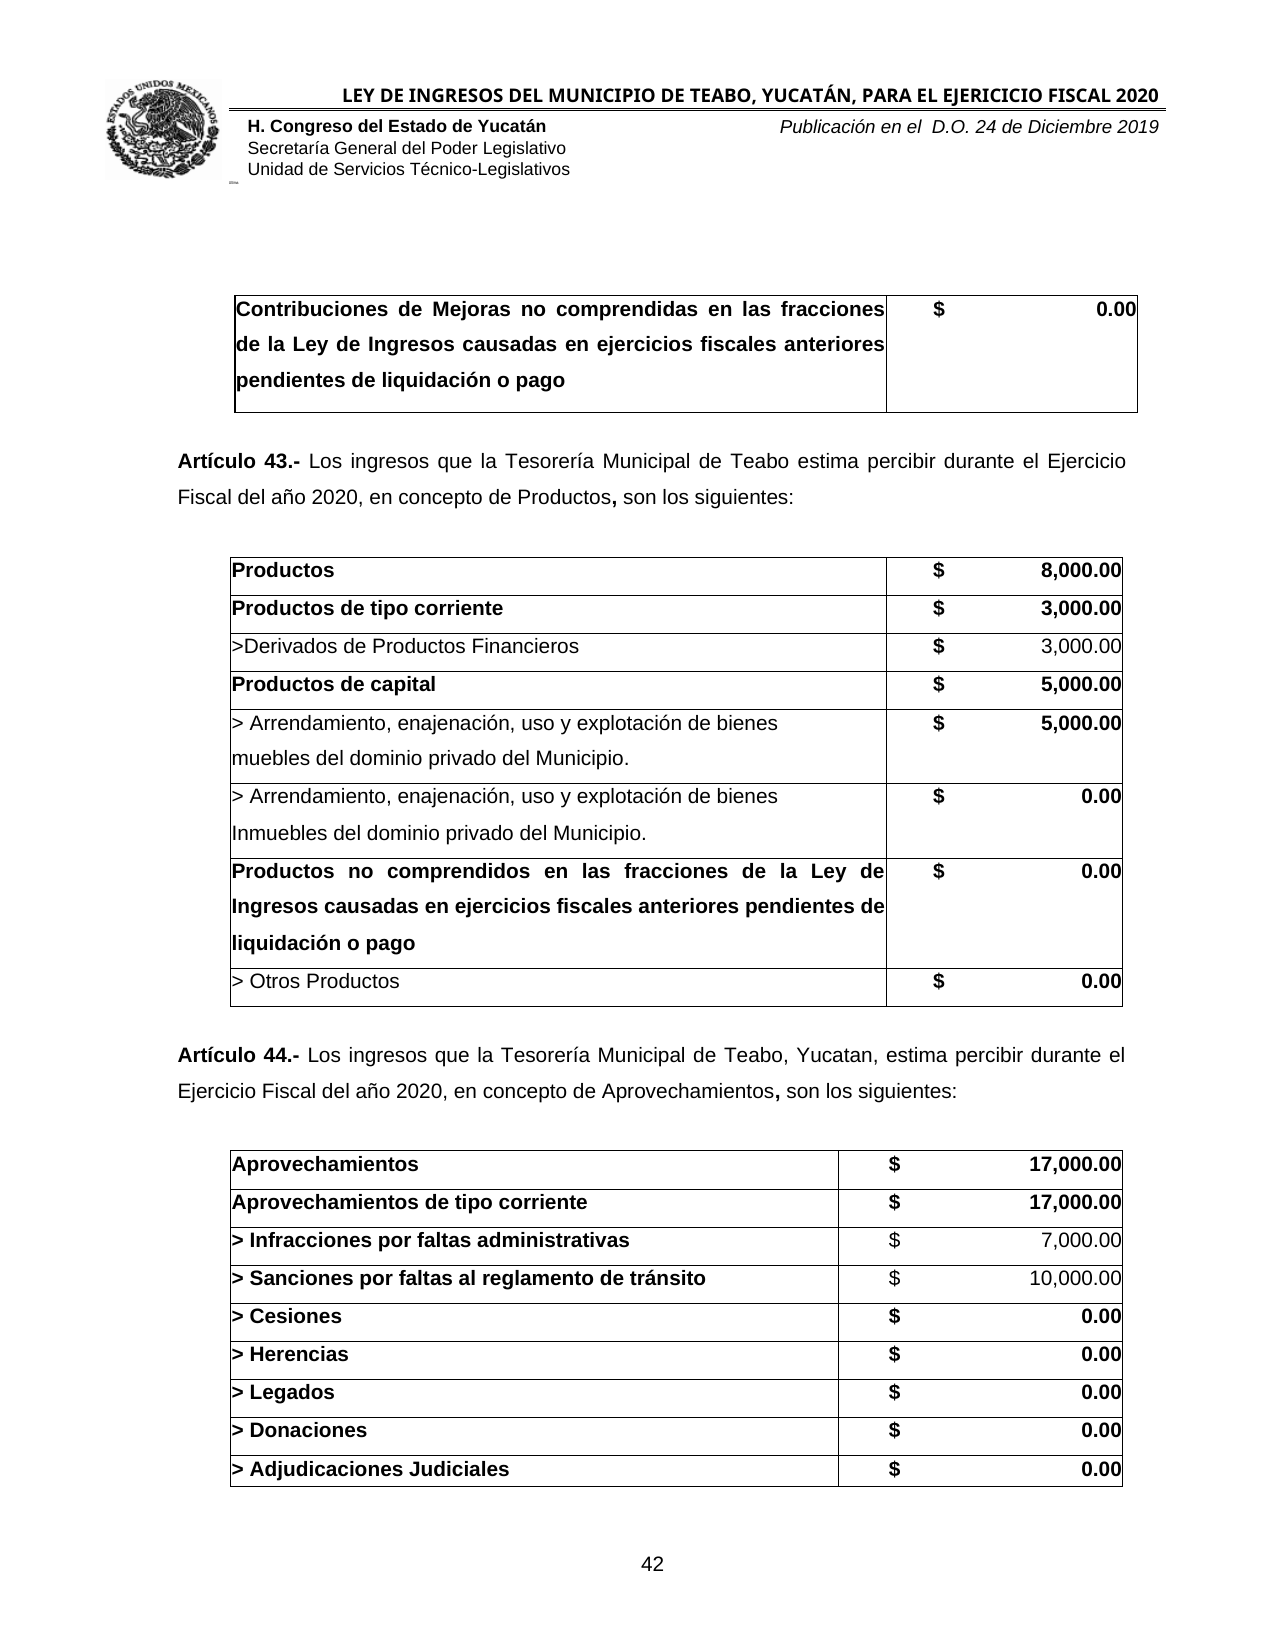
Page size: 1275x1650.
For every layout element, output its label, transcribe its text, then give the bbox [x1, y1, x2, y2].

table_cell 0.00 [901, 1342, 1122, 1379]
table_cell $ [887, 596, 945, 633]
table_cell $ [839, 1380, 901, 1417]
table_cell > Donaciones [231, 1418, 838, 1455]
table_cell > Arrendamiento, enajenación, uso y explotación de bienes muebles del dominio privado del Municipio. [231, 710, 886, 783]
table_cell 0.00 [901, 1418, 1122, 1455]
table_cell 0.00 [901, 1304, 1122, 1341]
table_cell $ [839, 1228, 901, 1265]
table_cell $ [839, 1304, 901, 1341]
table_cell $ [887, 784, 945, 857]
table_cell Productos de tipo corriente [231, 596, 886, 633]
table_cell 0.00 [945, 969, 1122, 1006]
table_cell $ [887, 710, 945, 783]
table_cell $ [839, 1266, 901, 1303]
table_cell 5,000.00 [945, 672, 1122, 709]
table_cell $ [887, 672, 945, 709]
table_cell Contribuciones de Mejoras no comprendidas en las fracciones de la Ley de Ingresos causadas en ejercicios fiscales anteriores pendientes de liquidación o pago [236, 296, 886, 412]
table_cell 3,000.00 [945, 634, 1122, 671]
text Artículo 43.- Los ingresos que la Tesorería Municipal de Teabo estima percibir durante el Ejercicio Fiscal del año 2020, en concepto de Productos, son los siguientes: [177, 449, 1127, 509]
table_cell Aprovechamientos de tipo corriente [231, 1190, 838, 1227]
table_cell Productos de capital [231, 672, 886, 709]
table_cell 0.00 [901, 1456, 1122, 1486]
table_cell > Cesiones [231, 1304, 838, 1341]
table_cell >Derivados de Productos Financieros [231, 634, 886, 671]
text Artículo 44.- Los ingresos que la Tesorería Municipal de Teabo, Yucatan, estima percibir durante el Ejercicio Fiscal del año 2020, en concepto de Aprovechamientos, son los siguientes: [177, 1042, 1127, 1102]
table_header 17,000.00 [901, 1151, 1122, 1188]
table_cell 3,000.00 [945, 596, 1122, 633]
table_cell > Legados [231, 1380, 838, 1417]
table_header $ [839, 1151, 901, 1188]
table_cell 17,000.00 [901, 1190, 1122, 1227]
table_cell 7,000.00 [901, 1228, 1122, 1265]
table_cell $ [839, 1190, 901, 1227]
table_cell $ [887, 969, 945, 1006]
table_cell $ [839, 1456, 901, 1486]
table_cell > Otros Productos [231, 969, 886, 1006]
table_cell $ [887, 634, 945, 671]
table_cell $ [887, 859, 945, 967]
table_cell > Herencias [231, 1342, 838, 1379]
table_header $ [887, 558, 945, 595]
table_cell 0.00 [901, 1380, 1122, 1417]
table_cell > Sanciones por faltas al reglamento de tránsito [231, 1266, 838, 1303]
table_cell $ [839, 1418, 901, 1455]
table_cell 0.00 [945, 784, 1122, 857]
table_cell $ [887, 296, 945, 412]
table_header Aprovechamientos [231, 1151, 838, 1188]
table_header Productos [231, 558, 886, 595]
table_cell > Infracciones por faltas administrativas [231, 1228, 838, 1265]
table_header 8,000.00 [945, 558, 1122, 595]
table_cell 5,000.00 [945, 710, 1122, 783]
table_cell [231, 1456, 838, 1486]
table_cell 0.00 [945, 296, 1137, 412]
table_cell Productos no comprendidos en las fracciones de la Ley de Ingresos causadas en ejercicios fiscales anteriores pendientes de liquidación o pago [231, 859, 886, 967]
table_cell > Arrendamiento, enajenación, uso y explotación de bienes Inmuebles del dominio privado del Municipio. [231, 784, 886, 857]
table_cell 0.00 [945, 859, 1122, 967]
table_cell 10,000.00 [901, 1266, 1122, 1303]
table_cell $ [839, 1342, 901, 1379]
